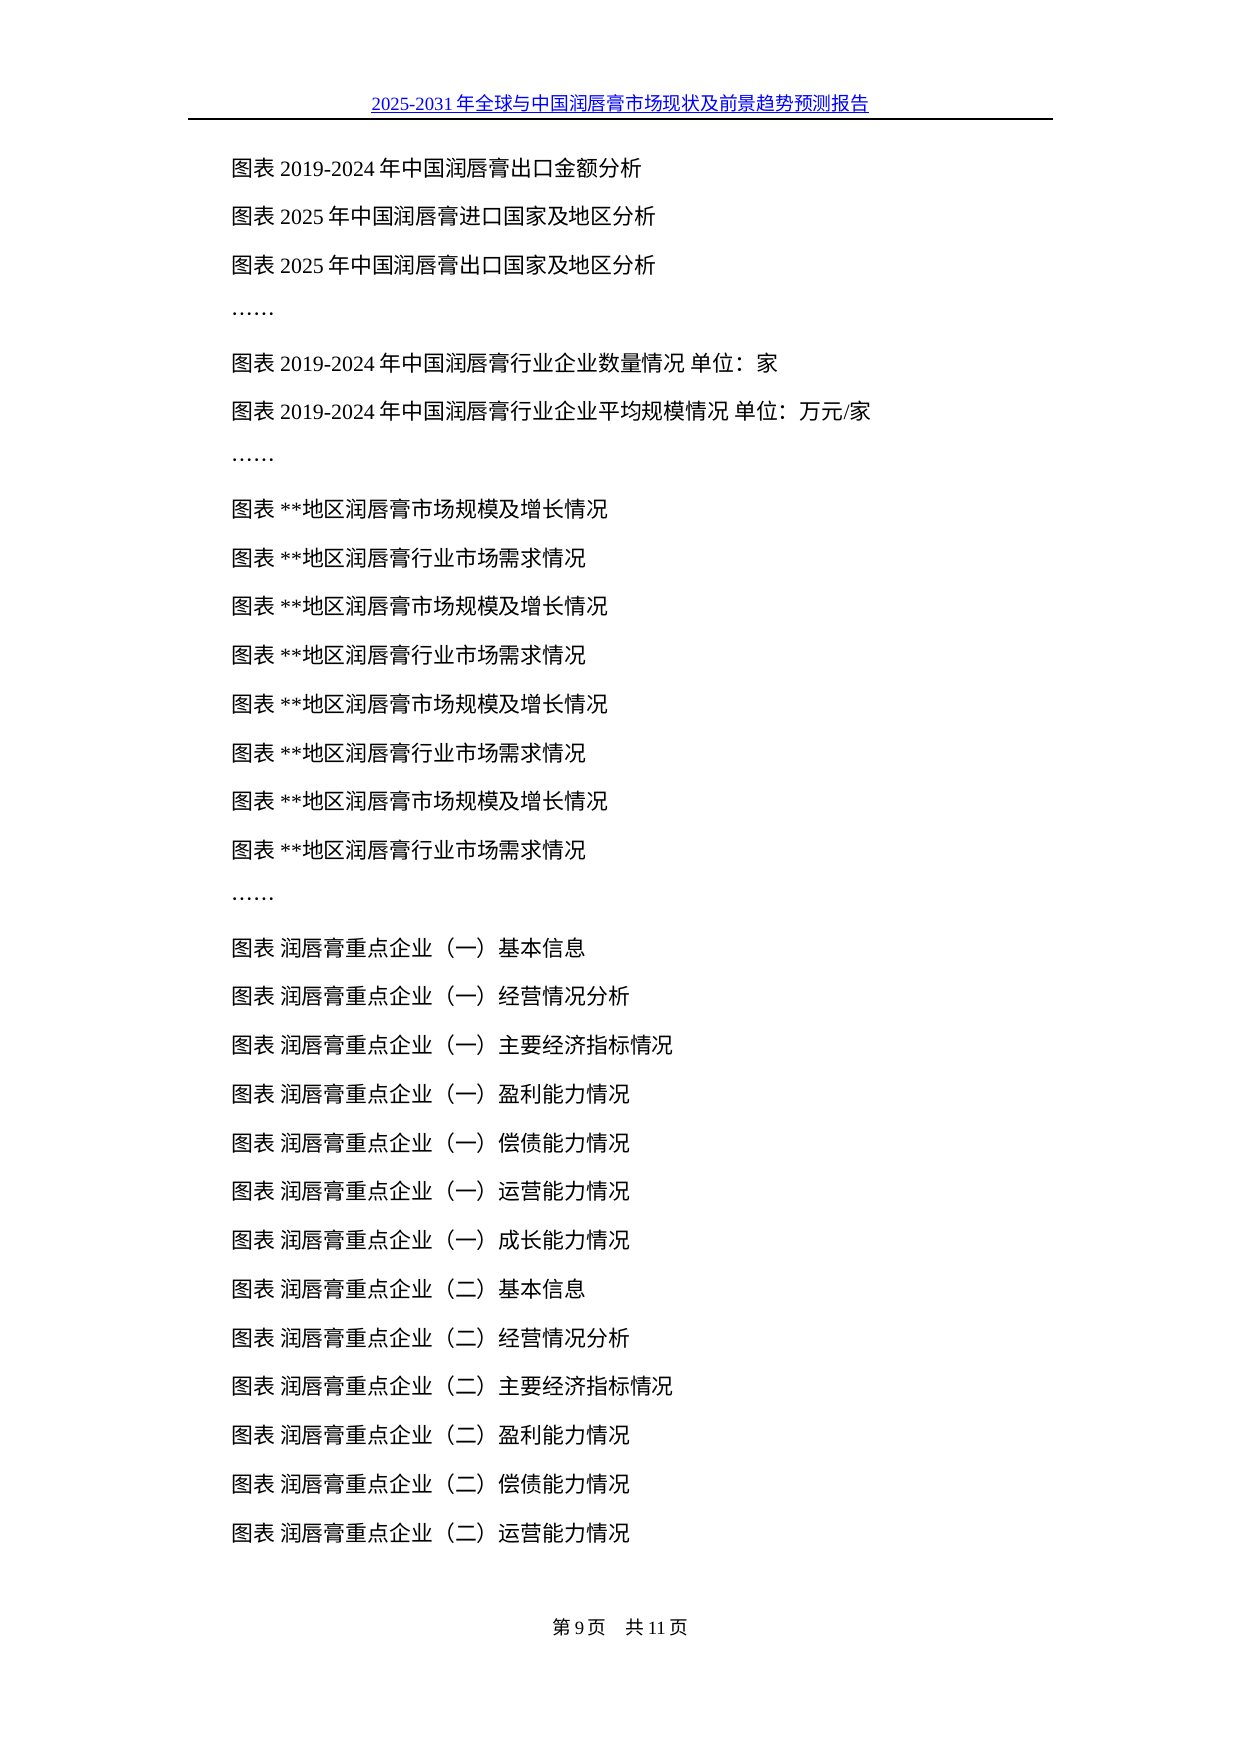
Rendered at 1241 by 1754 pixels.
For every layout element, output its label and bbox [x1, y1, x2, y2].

text [187, 150, 1053, 1548]
